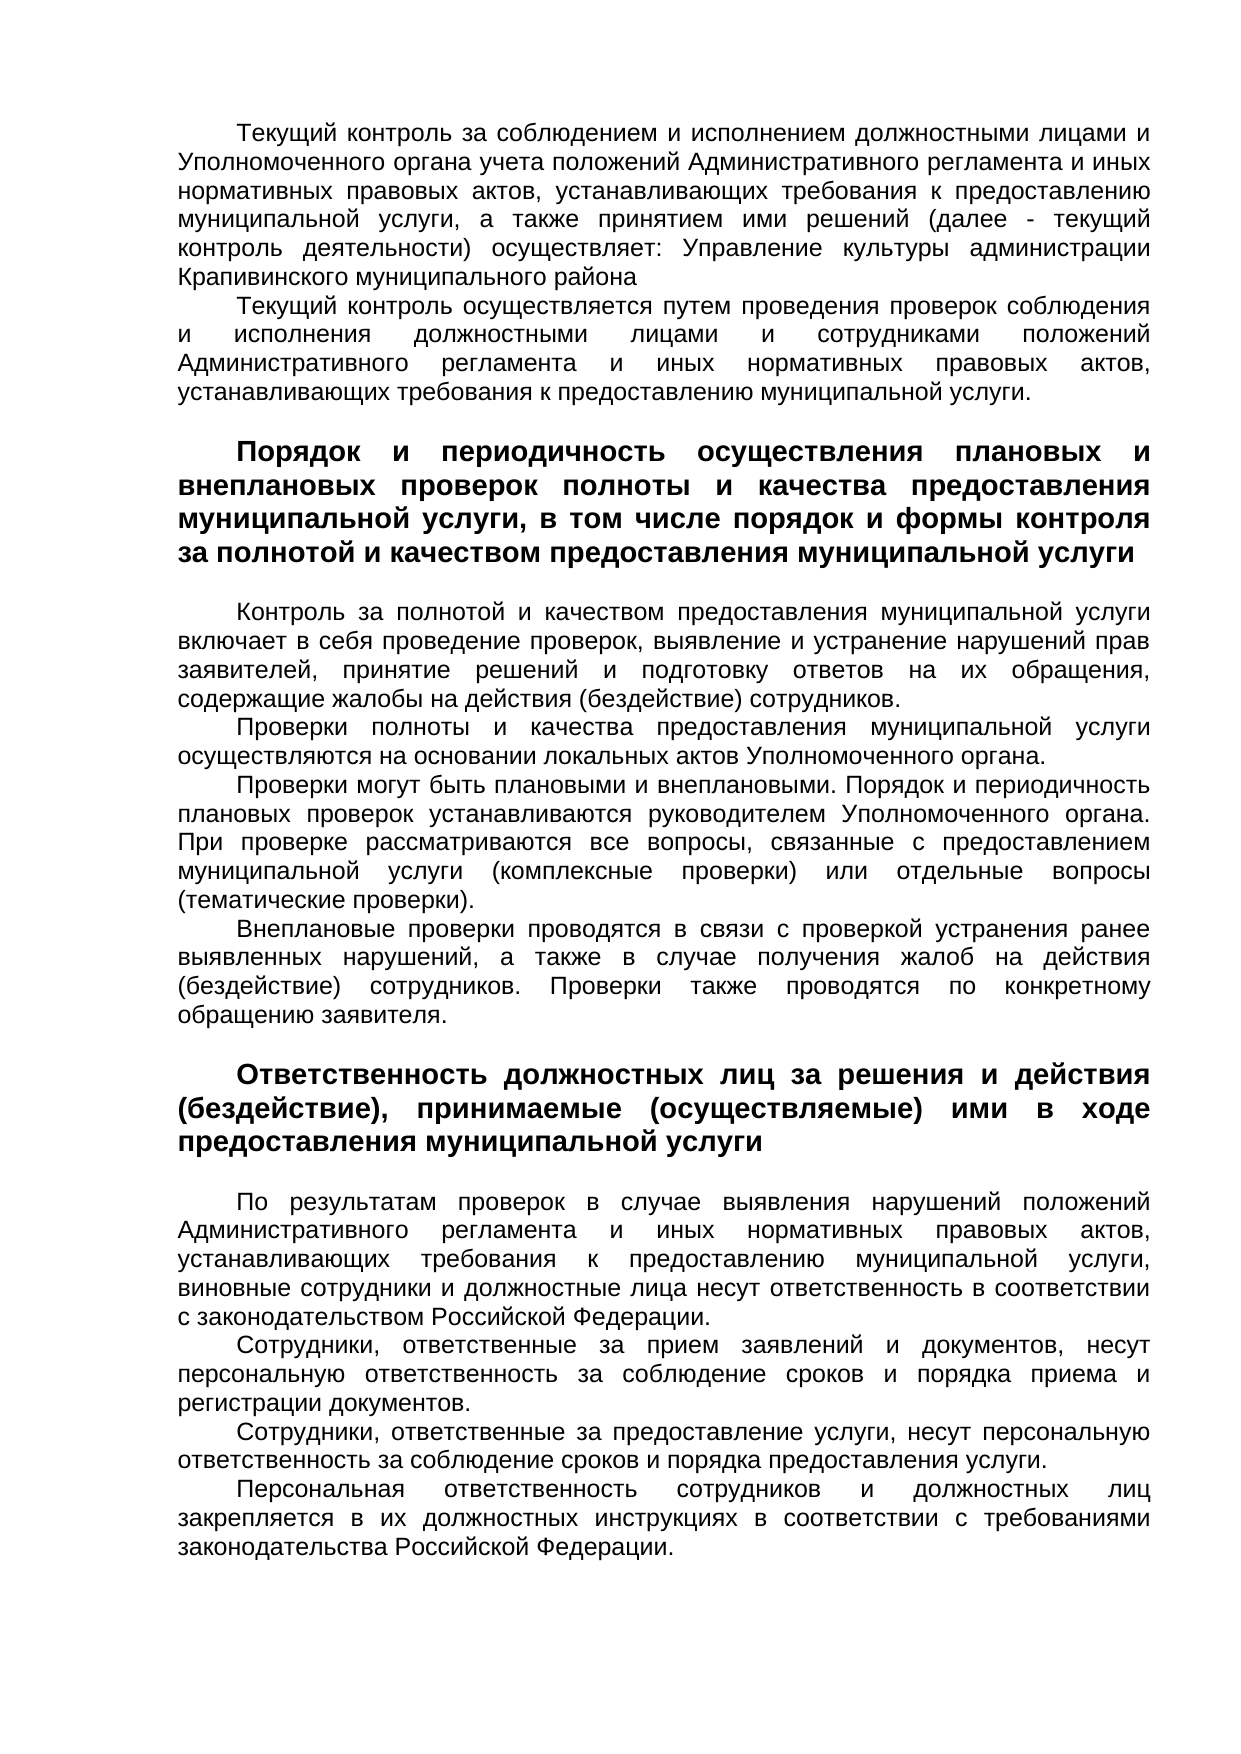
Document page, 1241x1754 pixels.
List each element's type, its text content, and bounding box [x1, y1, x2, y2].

text Порядок и периодичность осуществления плановых и внеплановых проверок полноты и качества предоставления муниципальной услуги, в том числе порядок и формы контроля за полнотой и качеством предоставления муниципальной услуги [177, 434, 1152, 568]
text Сотрудники, ответственные за прием заявлений и документов, несут персональную ответственность за соблюдение сроков и порядка приема и регистрации документов. [177, 1330, 1152, 1417]
text Текущий контроль за соблюдением и исполнением должностными лицами и Уполномоченного органа учета положений Административного регламента и иных нормативных правовых актов, устанавливающих требования к предоставлению муниципальной услуги, а также принятием ими решений (далее - текущий контроль деятельности) осуществляет: Управление культуры администрации Крапивинского муниципального района [177, 118, 1152, 291]
text Персональная ответственность сотрудников и должностных лиц закрепляется в их должностных инструкциях в соответствии с требованиями законодательства Российской Федерации. [177, 1474, 1152, 1560]
text Контроль за полнотой и качеством предоставления муниципальной услуги включает в себя проведение проверок, выявление и устранение нарушений прав заявителей, принятие решений и подготовку ответов на их обращения, содержащие жалобы на действия (бездействие) сотрудников. [177, 597, 1152, 712]
text Внеплановые проверки проводятся в связи с проверкой устранения ранее выявленных нарушений, а также в случае получения жалоб на действия (бездействие) сотрудников. Проверки также проводятся по конкретному обращению заявителя. [177, 913, 1152, 1028]
text Проверки полноты и качества предоставления муниципальной услуги осуществляются на основании локальных актов Уполномоченного органа. [177, 712, 1152, 770]
text Текущий контроль осуществляется путем проведения проверок соблюдения и исполнения должностными лицами и сотрудниками положений Административного регламента и иных нормативных правовых актов, устанавливающих требования к предоставлению муниципальной услуги. [177, 291, 1152, 406]
text Проверки могут быть плановыми и внеплановыми. Порядок и периодичность плановых проверок устанавливаются руководителем Уполномоченного органа. При проверке рассматриваются все вопросы, связанные с предоставлением муниципальной услуги (комплексные проверки) или отдельные вопросы (тематические проверки). [177, 770, 1152, 913]
text По результатам проверок в случае выявления нарушений положений Административного регламента и иных нормативных правовых актов, устанавливающих требования к предоставлению муниципальной услуги, виновные сотрудники и должностные лица несут ответственность в соответствии с законодательством Российской Федерации. [177, 1187, 1152, 1330]
text Сотрудники, ответственные за предоставление услуги, несут персональную ответственность за соблюдение сроков и порядка предоставления услуги. [177, 1417, 1152, 1474]
text Ответственность должностных лиц за решения и действия (бездействие), принимаемые (осуществляемые) ими в ходе предоставления муниципальной услуги [177, 1057, 1152, 1158]
